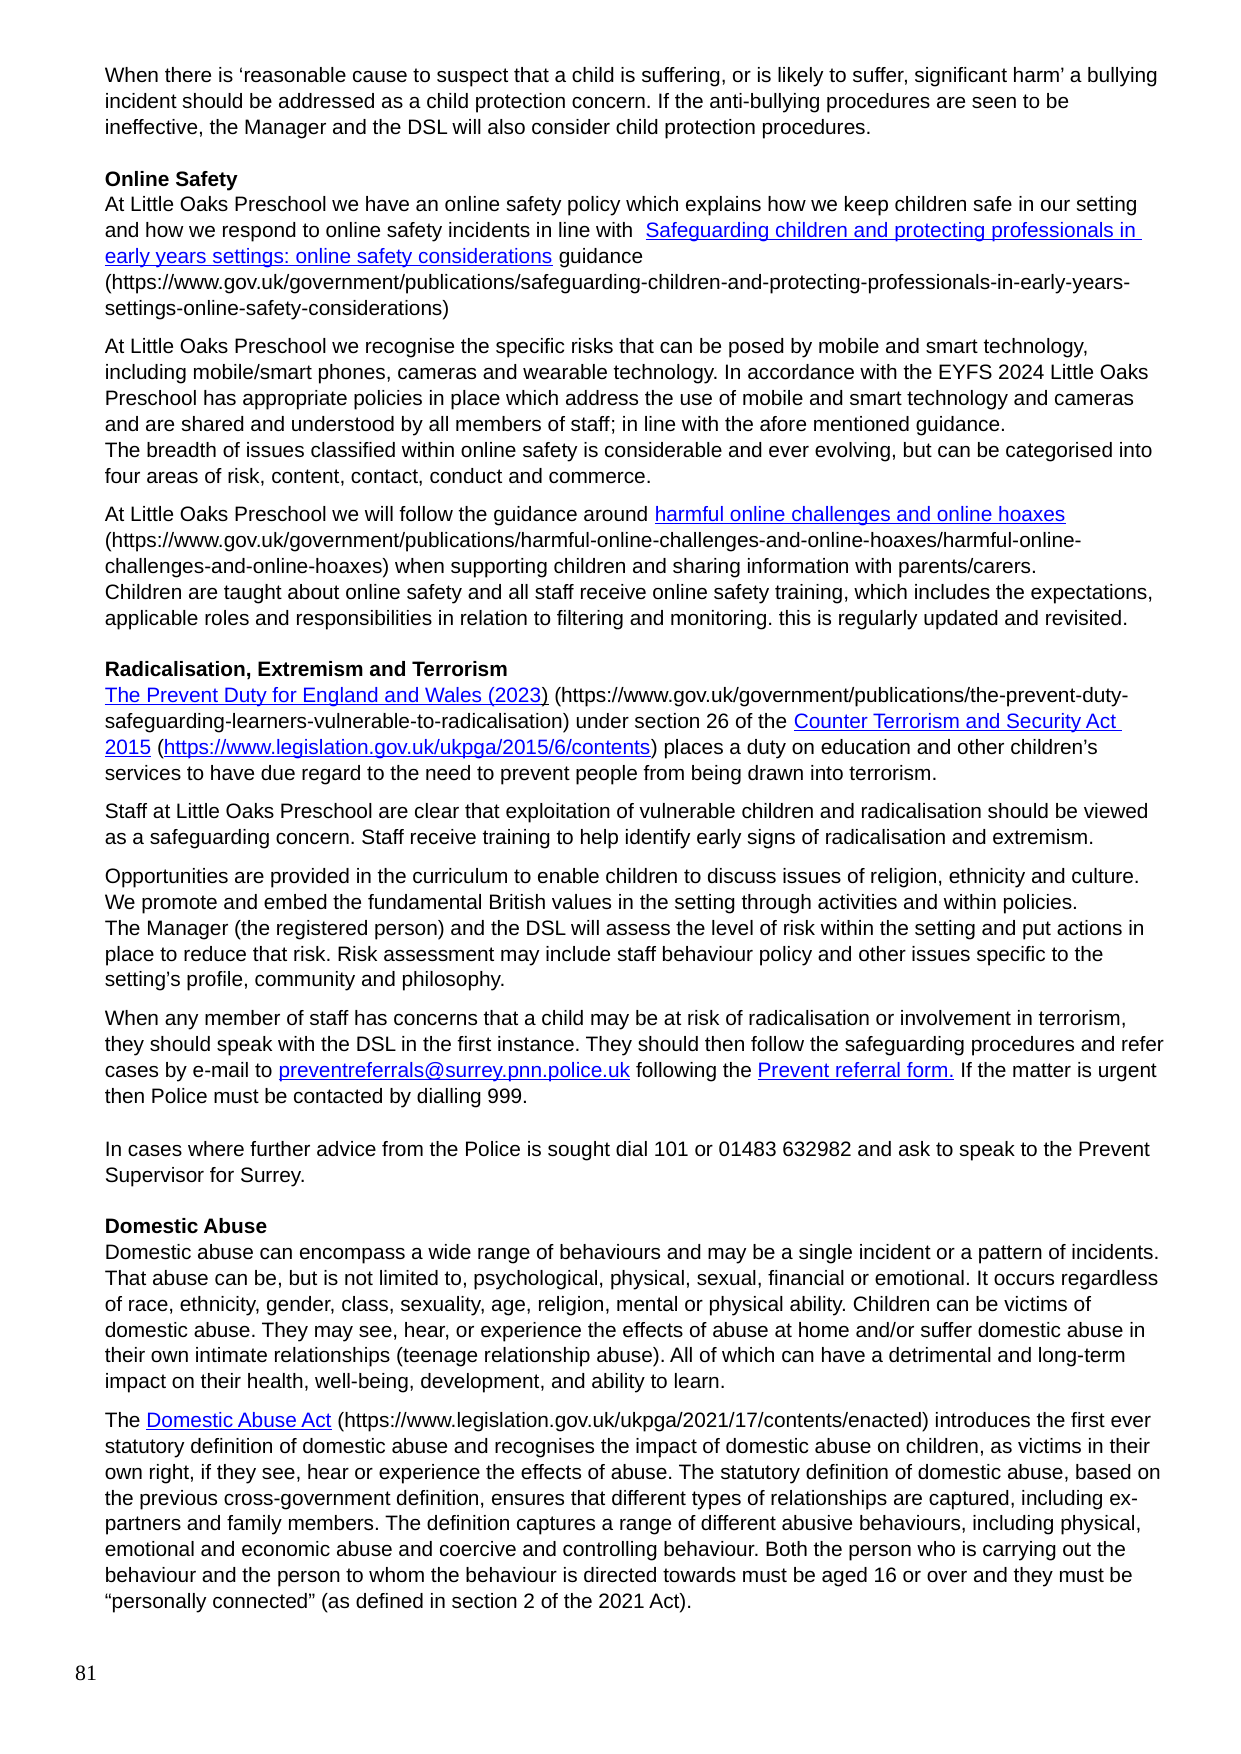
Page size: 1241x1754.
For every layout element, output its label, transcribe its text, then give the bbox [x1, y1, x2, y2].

list At Little Oaks Preschool we will follow the guidance around harmful online challenges and online hoaxes (https://www.gov.uk/government/publications/harmful-online-challenges-and-online-hoaxes/harmful-online-challenges-and-online-hoaxes) when supporting children and sharing information with parents/carers. [104, 502, 1165, 578]
list Opportunities are provided in the curriculum to enable children to discuss issues of religion, ethnicity and culture. We promote and embed the fundamental British values in the setting through activities and within policies. [104, 864, 1165, 914]
list At Little Oaks Preschool we have an online safety policy which explains how we keep children safe in our setting and how we respond to online safety incidents in line with Safeguarding children and protecting professionals in early years settings: online safety considerations guidance (https://www.gov.uk/government/publications/safeguarding-children-and-protecting-professionals-in-early-years-settings-online-safety-considerations) [104, 192, 1165, 319]
list The Prevent Duty for England and Wales (2023) (https://www.gov.uk/government/publications/the-prevent-duty-safeguarding-learners-vulnerable-to-radicalisation) under section 26 of the Counter Terrorism and Security Act 2015 (https://www.legislation.gov.uk/ukpga/2015/6/contents) places a duty on education and other children’s services to have due regard to the need to prevent people from being drawn into terrorism. [104, 683, 1165, 784]
list In cases where further advice from the Police is sought dial 101 or 01483 632982 and ask to speak to the Prevent Supervisor for Surrey. [104, 1137, 1165, 1186]
list The breadth of issues classified within online safety is considerable and ever evolving, but can be categorised into four areas of risk, content, contact, conduct and commerce. [104, 438, 1165, 487]
list When there is ‘reasonable cause to suspect that a child is suffering, or is likely to suffer, significant harm’ a bullying incident should be addressed as a child protection concern. If the anti-bullying procedures are seen to be ineffective, the Manager and the DSL will also consider child protection procedures. [104, 63, 1165, 139]
list Staff at Little Oaks Preschool are clear that exploitation of vulnerable children and radicalisation should be viewed as a safeguarding concern. Staff receive training to help identify early signs of radicalisation and extremism. [104, 799, 1165, 849]
list When any member of staff has concerns that a child may be at risk of radicalisation or involvement in terrorism, they should speak with the DSL in the first instance. They should then follow the safeguarding procedures and refer cases by e-mail to preventreferrals@surrey.pnn.police.uk following the Prevent referral form. If the matter is urgent then Police must be contacted by dialling 999. [104, 1006, 1165, 1107]
list Radicalisation, Extremism and Terrorism [104, 657, 1165, 681]
list Online Safety [104, 166, 1165, 190]
list At Little Oaks Preschool we recognise the specific risks that can be posed by mobile and smart technology, including mobile/smart phones, cameras and wearable technology. In accordance with the EYFS 2024 Little Oaks Preschool has appropriate policies in place which address the use of mobile and smart technology and cameras and are shared and understood by all members of staff; in line with the afore mentioned guidance. [104, 334, 1165, 436]
list The Manager (the registered person) and the DSL will assess the level of risk within the setting and put actions in place to reduce that risk. Risk assessment may include staff behaviour policy and other issues specific to the setting’s profile, community and philosophy. [104, 916, 1165, 991]
list Domestic abuse can encompass a wide range of behaviours and may be a single incident or a pattern of incidents. That abuse can be, but is not limited to, psychological, physical, sexual, financial or emotional. It occurs regardless of race, ethnicity, gender, class, sexuality, age, religion, mental or physical ability. Children can be victims of domestic abuse. They may see, hear, or experience the effects of abuse at home and/or suffer domestic abuse in their own intimate relationships (teenage relationship abuse). All of which can have a detrimental and long-term impact on their health, well-being, development, and ability to learn. [104, 1240, 1165, 1393]
list The Domestic Abuse Act (https://www.legislation.gov.uk/ukpga/2021/17/contents/enacted) introduces the first ever statutory definition of domestic abuse and recognises the impact of domestic abuse on children, as victims in their own right, if they see, hear or experience the effects of abuse. The statutory definition of domestic abuse, based on the previous cross-government definition, ensures that different types of relationships are captured, including ex-partners and family members. The definition captures a range of different abusive behaviours, including physical, emotional and economic abuse and coercive and controlling behaviour. Both the person who is carrying out the behaviour and the person to whom the behaviour is directed towards must be aged 16 or over and they must be “personally connected” (as defined in section 2 of the 2021 Act). [104, 1408, 1165, 1613]
list Domestic Abuse [104, 1214, 1165, 1238]
list Children are taught about online safety and all staff receive online safety training, which includes the expectations, applicable roles and responsibilities in relation to filtering and monitoring. this is regularly updated and revisited. [104, 580, 1165, 629]
